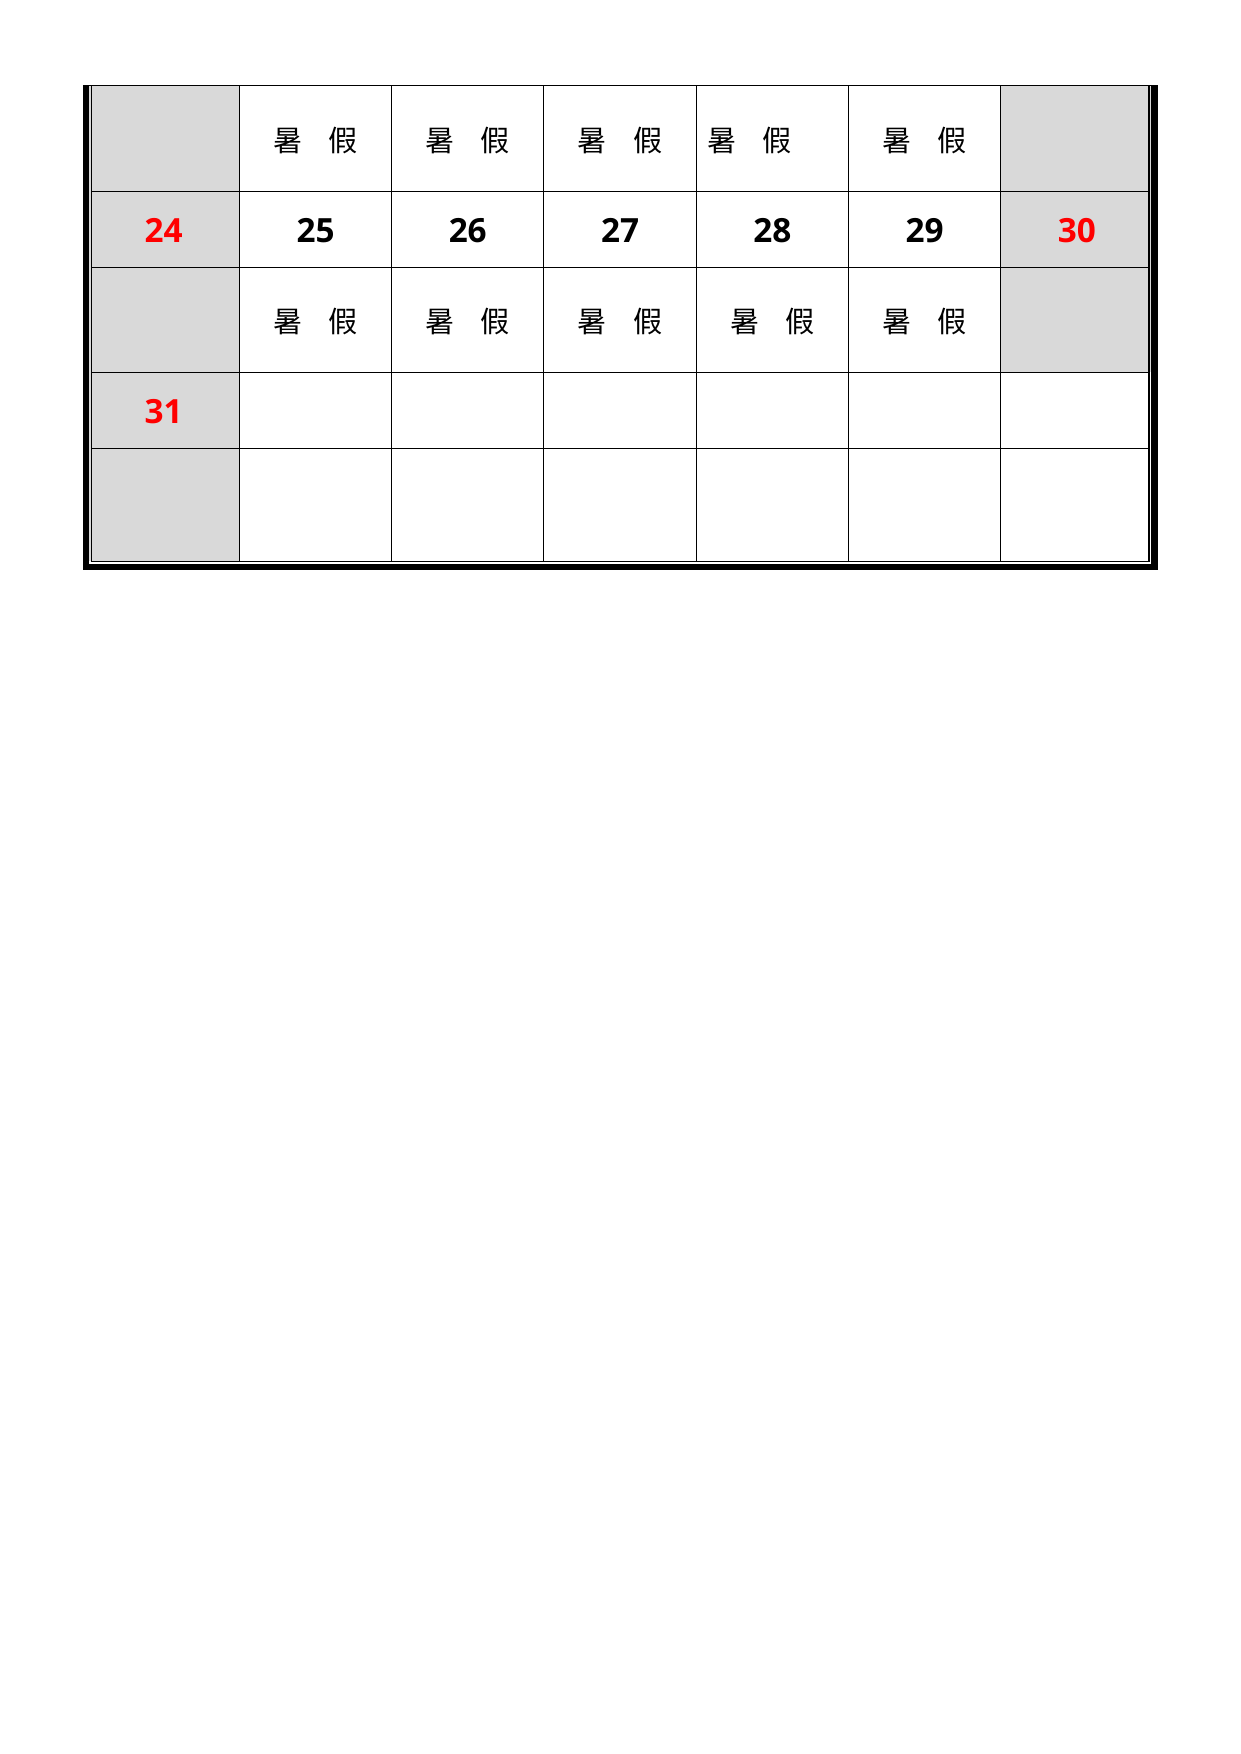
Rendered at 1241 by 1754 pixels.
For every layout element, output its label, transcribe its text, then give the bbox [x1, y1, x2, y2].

table_cell [240, 373, 391, 448]
table_cell [1001, 268, 1148, 372]
table_cell 29 [849, 192, 1000, 267]
table_cell [697, 373, 848, 448]
table_cell 暑 假 [849, 86, 1000, 191]
table_cell 24 [92, 192, 239, 267]
table_cell [544, 449, 696, 561]
table_cell 暑 假 [392, 86, 543, 191]
table_cell 暑 假 [392, 268, 543, 372]
table_cell [1001, 373, 1148, 448]
table_cell 暑 假 [544, 86, 696, 191]
table_cell 31 [92, 373, 239, 448]
table_cell 暑 假 [697, 268, 848, 372]
table_cell [1001, 449, 1148, 561]
table_cell 27 [544, 192, 696, 267]
table_cell [392, 373, 543, 448]
table_cell 暑 假 [697, 86, 848, 191]
table_cell [240, 449, 391, 561]
table_cell [92, 86, 239, 191]
table_cell [697, 449, 848, 561]
table_cell [92, 449, 239, 561]
table_cell [392, 449, 543, 561]
table_cell [544, 373, 696, 448]
table_cell 25 [240, 192, 391, 267]
table_cell 暑 假 [240, 86, 391, 191]
table_cell 暑 假 [849, 268, 1000, 372]
table_cell [849, 449, 1000, 561]
table_cell 26 [392, 192, 543, 267]
table_cell 暑 假 [240, 268, 391, 372]
table_cell [92, 268, 239, 372]
table_cell 28 [697, 192, 848, 267]
table_cell [1001, 86, 1148, 191]
table_cell 暑 假 [544, 268, 696, 372]
table_cell [849, 373, 1000, 448]
table_cell 30 [1001, 192, 1148, 267]
